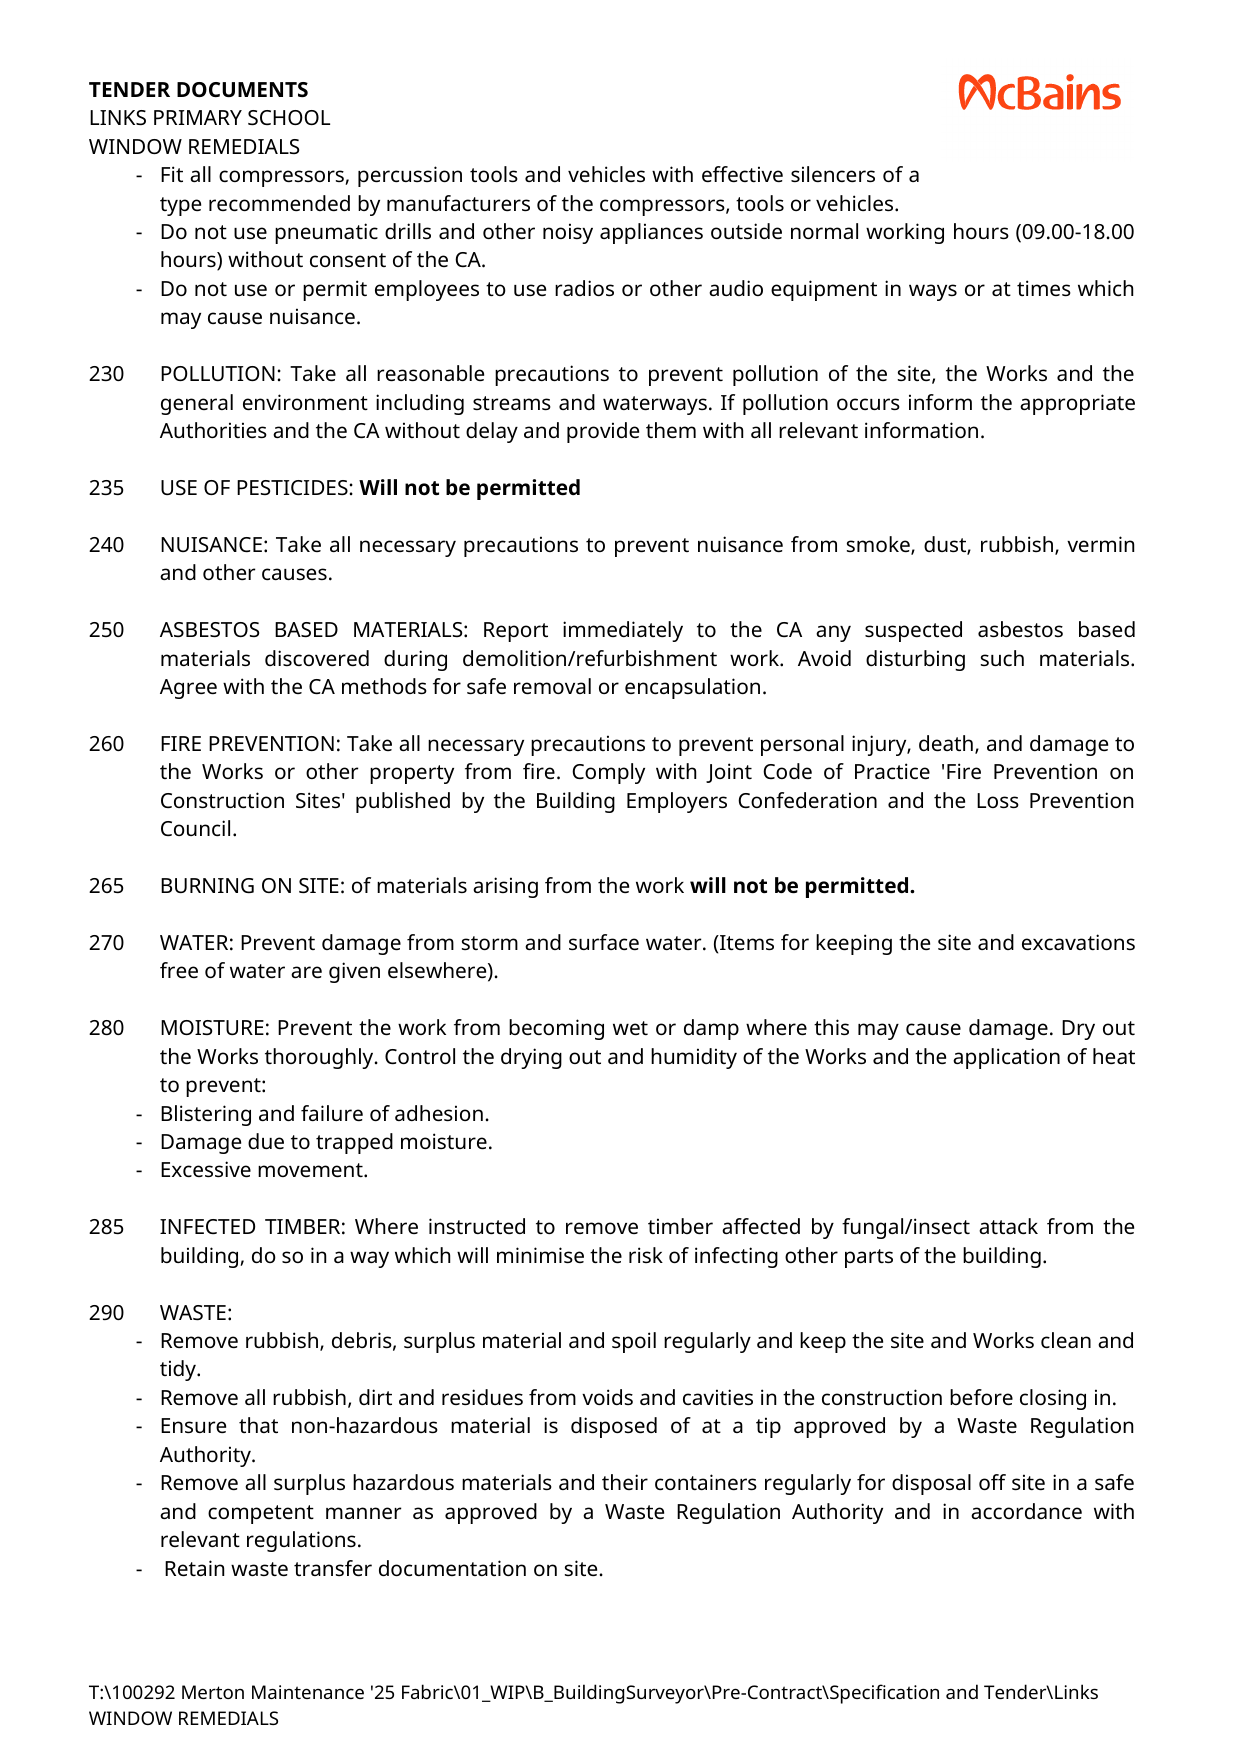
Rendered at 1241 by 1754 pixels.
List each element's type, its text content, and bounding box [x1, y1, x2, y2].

text A34/240 NUISANCE: Take all necessary precautions to prevent nuisance from smoke, dust, rubbish, vermin and other causes. [89, 530, 1137, 587]
text - Remove all surplus hazardous materials and their containers regularly for disposal off site in a safe and competent manner as approved by a Waste Regulation Authority and in accordance with relevant regulations. [89, 1468, 1137, 1554]
text - Fit all compressors, percussion tools and vehicles with effective silencers of a type recommended by manufacturers of the compressors, tools or vehicles. [89, 160, 1137, 217]
text A34/280 MOISTURE: Prevent the work from becoming wet or damp where this may cause damage. Dry out the Works thoroughly. Control the drying out and humidity of the Works and the application of heat to prevent: [89, 1013, 1137, 1099]
text - Retain waste transfer documentation on site. [136, 1554, 1137, 1582]
picture [940, 58, 1134, 162]
text - Ensure that non-hazardous material is disposed of at a tip approved by a Waste Regulation Authority. [89, 1411, 1137, 1468]
text - Blistering and failure of adhesion. [89, 1099, 1137, 1127]
text - Damage due to trapped moisture. [89, 1127, 1137, 1156]
text A34/230 POLLUTION: Take all reasonable precautions to prevent pollution of the site, the Works and the general environment including streams and waterways. If pollution occurs inform the appropriate Authorities and the CA without delay and provide them with all relevant information. [89, 359, 1137, 444]
text A34/260 FIRE PREVENTION: Take all necessary precautions to prevent personal injury, death, and damage to the Works or other property from fire. Comply with Joint Code of Practice 'Fire Prevention on Construction Sites' published by the Building Employers Confederation and the Loss Prevention Council. [89, 729, 1137, 843]
text A34/250 ASBESTOS BASED MATERIALS: Report immediately to the CA any suspected asbestos based materials discovered during demolition/refurbishment work. Avoid disturbing such materials. Agree with the CA methods for safe removal or encapsulation. [89, 615, 1137, 701]
text A34/285 INFECTED TIMBER: Where instructed to remove timber affected by fungal/insect attack from the building, do so in a way which will minimise the risk of infecting other parts of the building. [89, 1212, 1137, 1269]
text A34/290 WASTE: [89, 1298, 1137, 1326]
text - Excessive movement. [89, 1156, 1137, 1184]
text - Remove all rubbish, dirt and residues from voids and cavities in the construction before closing in. [89, 1383, 1137, 1411]
text A34/265 BURNING ON SITE: of materials arising from the work will not be permitted. [89, 871, 1137, 899]
text A34/270 WATER: Prevent damage from storm and surface water. (Items for keeping the site and excavations free of water are given elsewhere). [89, 928, 1137, 985]
text - Do not use pneumatic drills and other noisy appliances outside normal working hours (09.00-18.00 hours) without consent of the CA. [89, 217, 1137, 274]
text - Do not use or permit employees to use radios or other audio equipment in ways or at times which may cause nuisance. [89, 274, 1137, 331]
text - Remove rubbish, debris, surplus material and spoil regularly and keep the site and Works clean and tidy. [89, 1326, 1137, 1383]
text A34/235 USE OF PESTICIDES: Will not be permitted [89, 473, 1137, 501]
